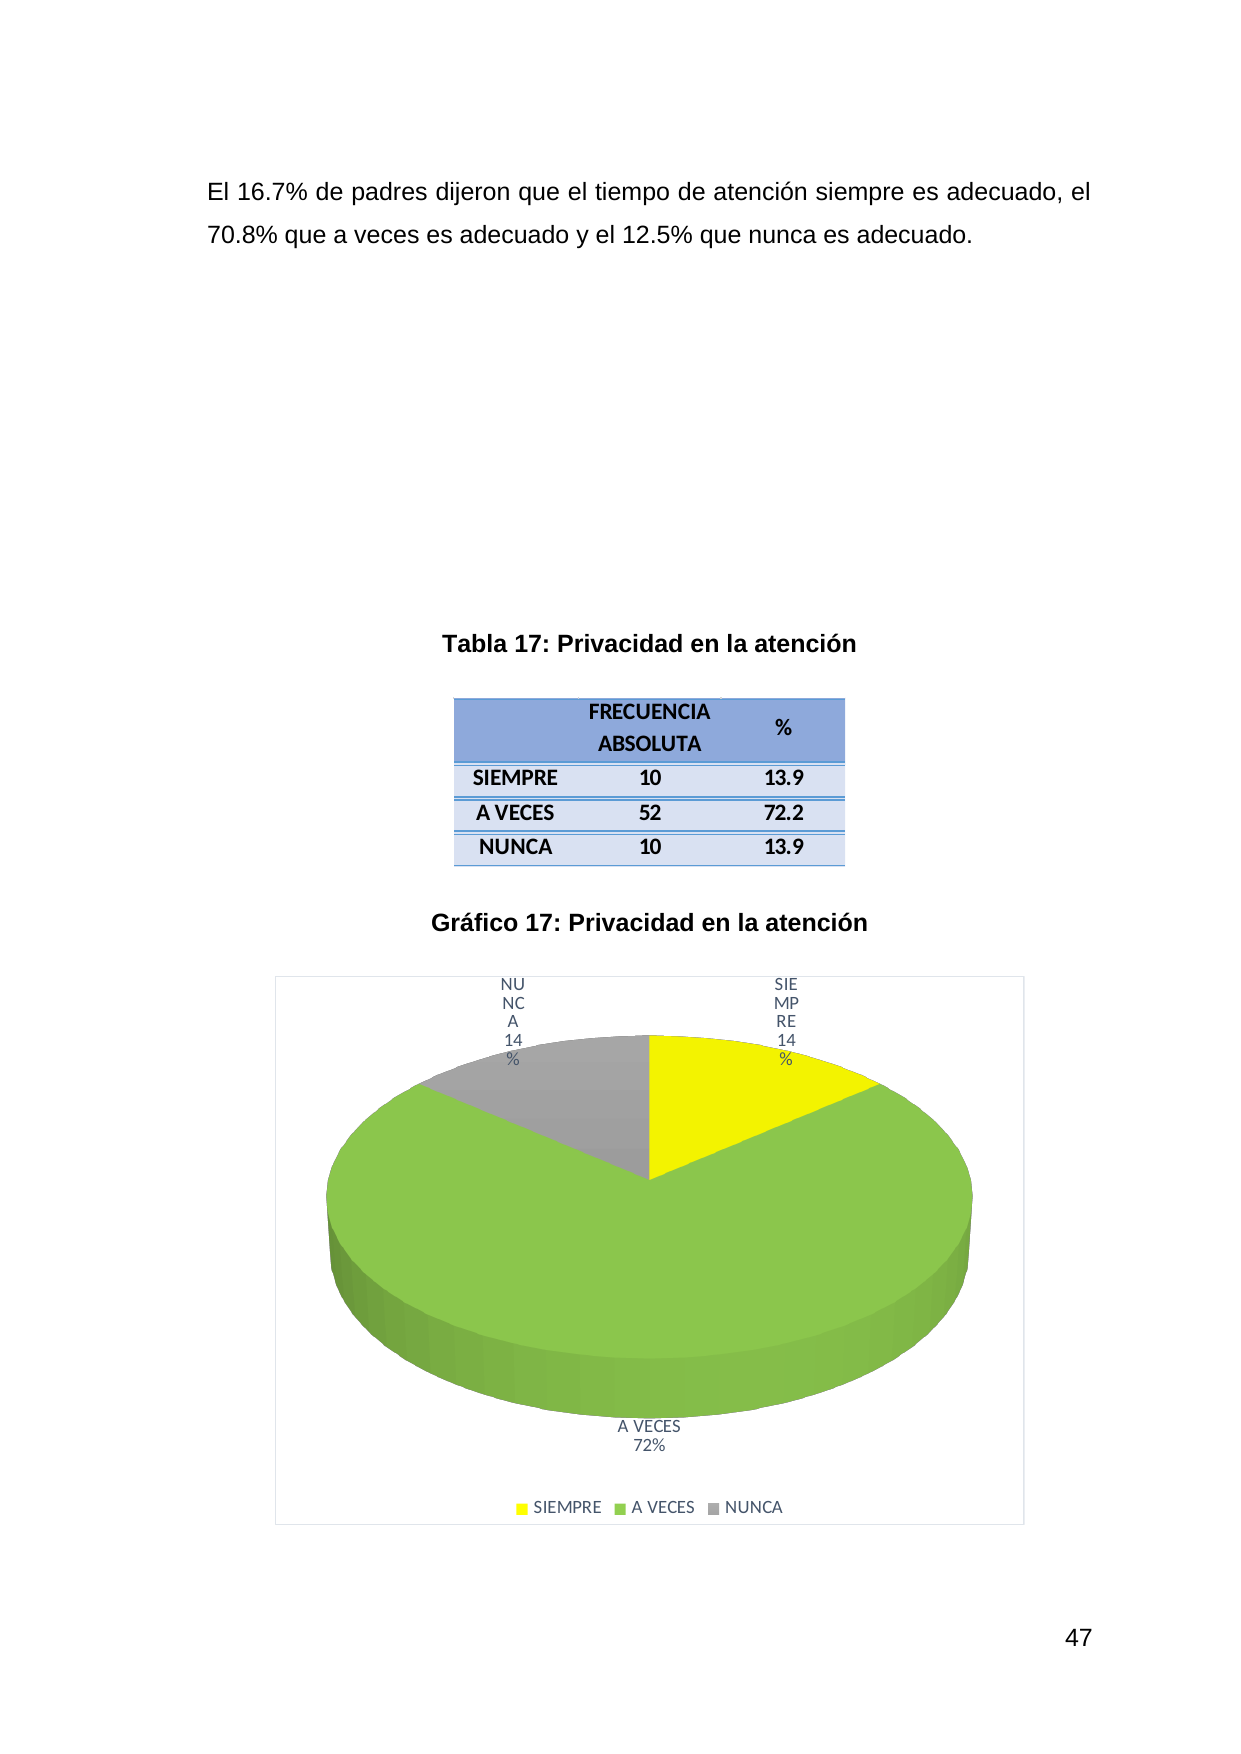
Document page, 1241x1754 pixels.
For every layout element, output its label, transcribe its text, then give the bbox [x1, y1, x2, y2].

text El 16.7% de padres dijeron que el tiempo de atención siempre es adecuado, el 70.8% que a veces es adecuado y el 12.5% que nunca es adecuado. [207, 177, 1092, 249]
text Tabla 17: Privacidad en la atención [207, 629, 1092, 658]
text Gráfico 17: Privacidad en la atención [207, 907, 1092, 936]
